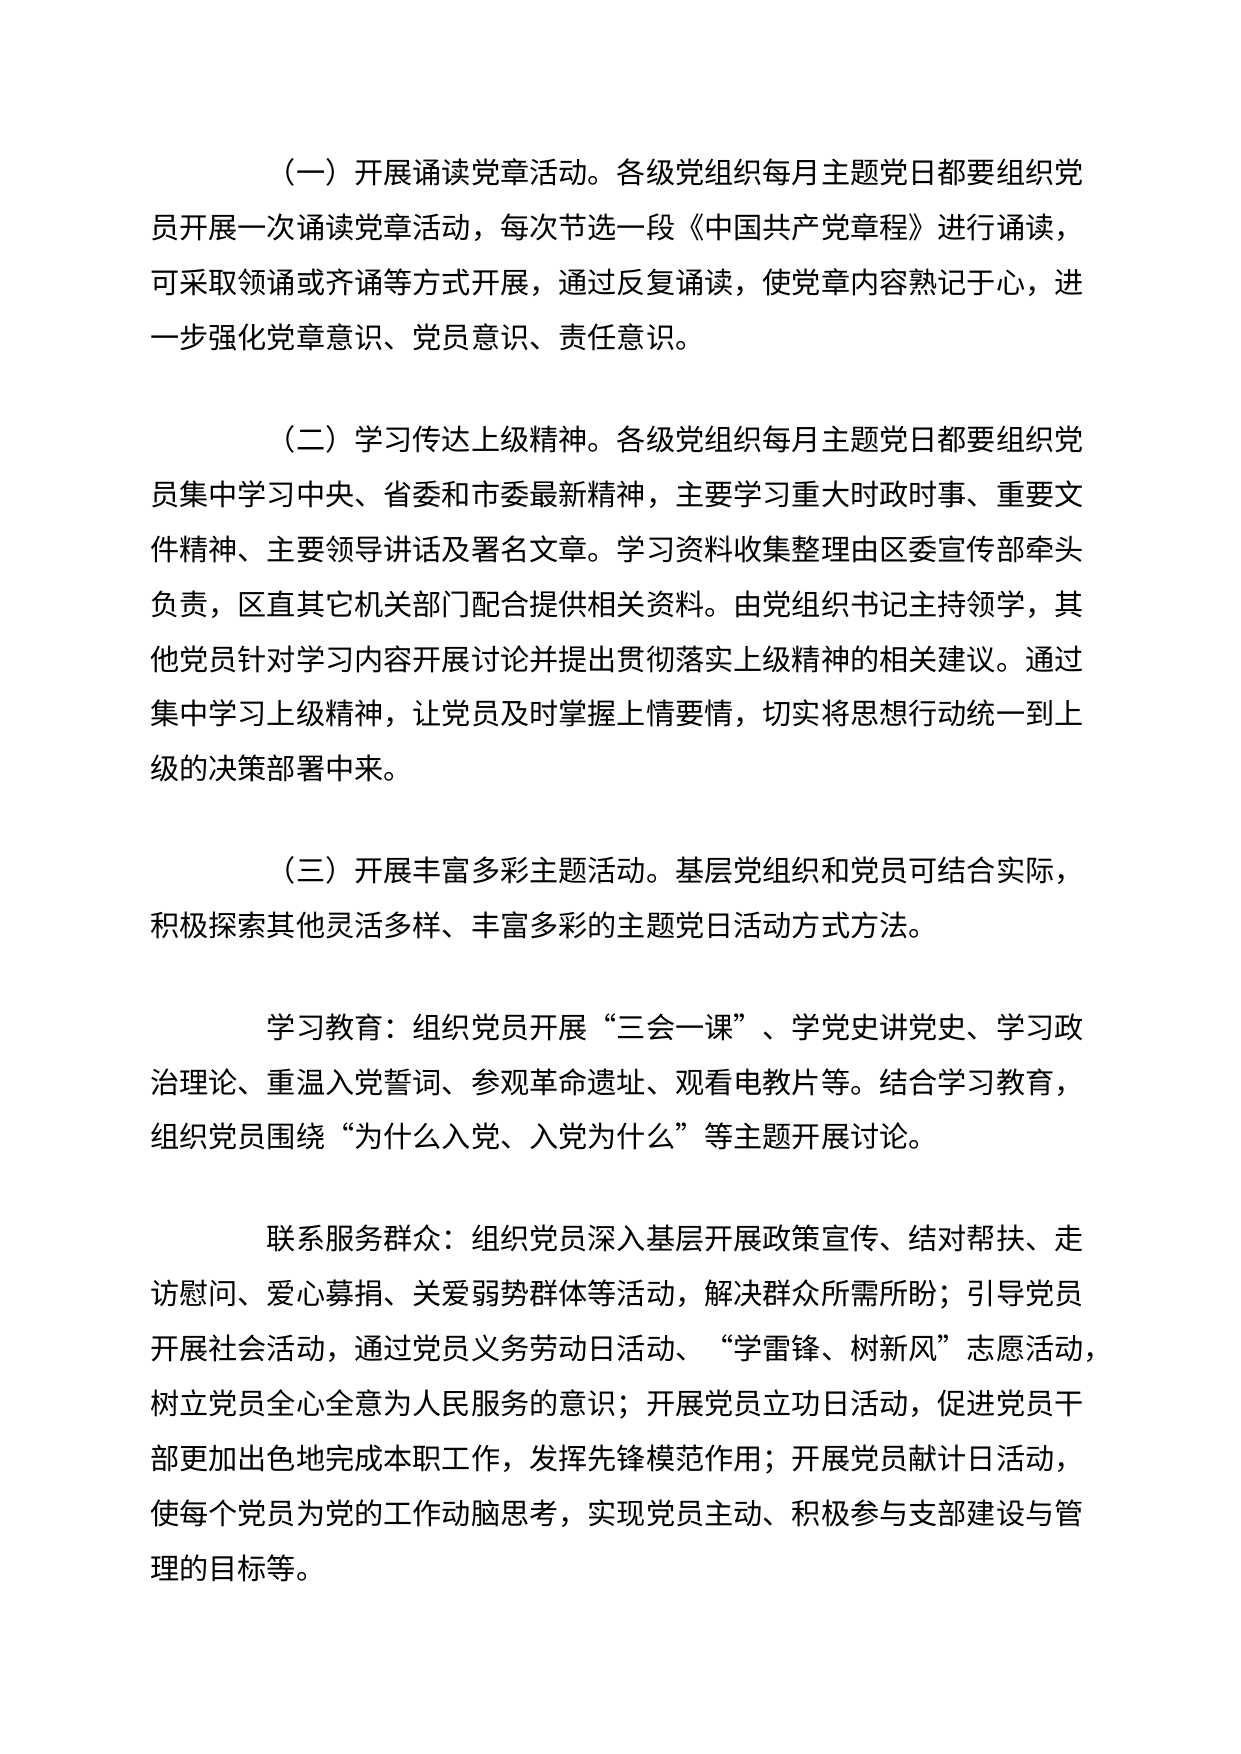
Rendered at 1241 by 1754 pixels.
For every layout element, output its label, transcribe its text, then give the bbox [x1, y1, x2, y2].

text （二）学习传达上级精神。各级党组织每月主题党日都要组织党员集中学习中央、省委和市委最新精神，主要学习重大时政时事、重要文件精神、主要领导讲话及署名文章。学习资料收集整理由区委宣传部牵头负责，区直其它机关部门配合提供相关资料。由党组织书记主持领学，其他党员针对学习内容开展讨论并提出贯彻落实上级精神的相关建议。通过集中学习上级精神，让党员及时掌握上情要情，切实将思想行动统一到上级的决策部署中来。 [150, 416, 1090, 788]
text （一）开展诵读党章活动。各级党组织每月主题党日都要组织党员开展一次诵读党章活动，每次节选一段《中国共产党章程》进行诵读，可采取领诵或齐诵等方式开展，通过反复诵读，使党章内容熟记于心，进一步强化党章意识、党员意识、责任意识。 [150, 150, 1090, 357]
text 联系服务群众：组织党员深入基层开展政策宣传、结对帮扶、走访慰问、爱心募捐、关爱弱势群体等活动，解决群众所需所盼；引导党员开展社会活动，通过党员义务劳动日活动、“学雷锋、树新风”志愿活动，树立党员全心全意为人民服务的意识；开展党员立功日活动，促进党员干部更加出色地完成本职工作，发挥先锋模范作用；开展党员献计日活动，使每个党员为党的工作动脑思考，实现党员主动、积极参与支部建设与管理的目标等。 [150, 1216, 1090, 1587]
text 学习教育：组织党员开展“三会一课”、学党史讲党史、学习政治理论、重温入党誓词、参观革命遗址、观看电教片等。结合学习教育，组织党员围绕“为什么入党、入党为什么”等主题开展讨论。 [150, 1004, 1090, 1156]
text （三）开展丰富多彩主题活动。基层党组织和党员可结合实际，积极探索其他灵活多样、丰富多彩的主题党日活动方式方法。 [150, 848, 1090, 945]
